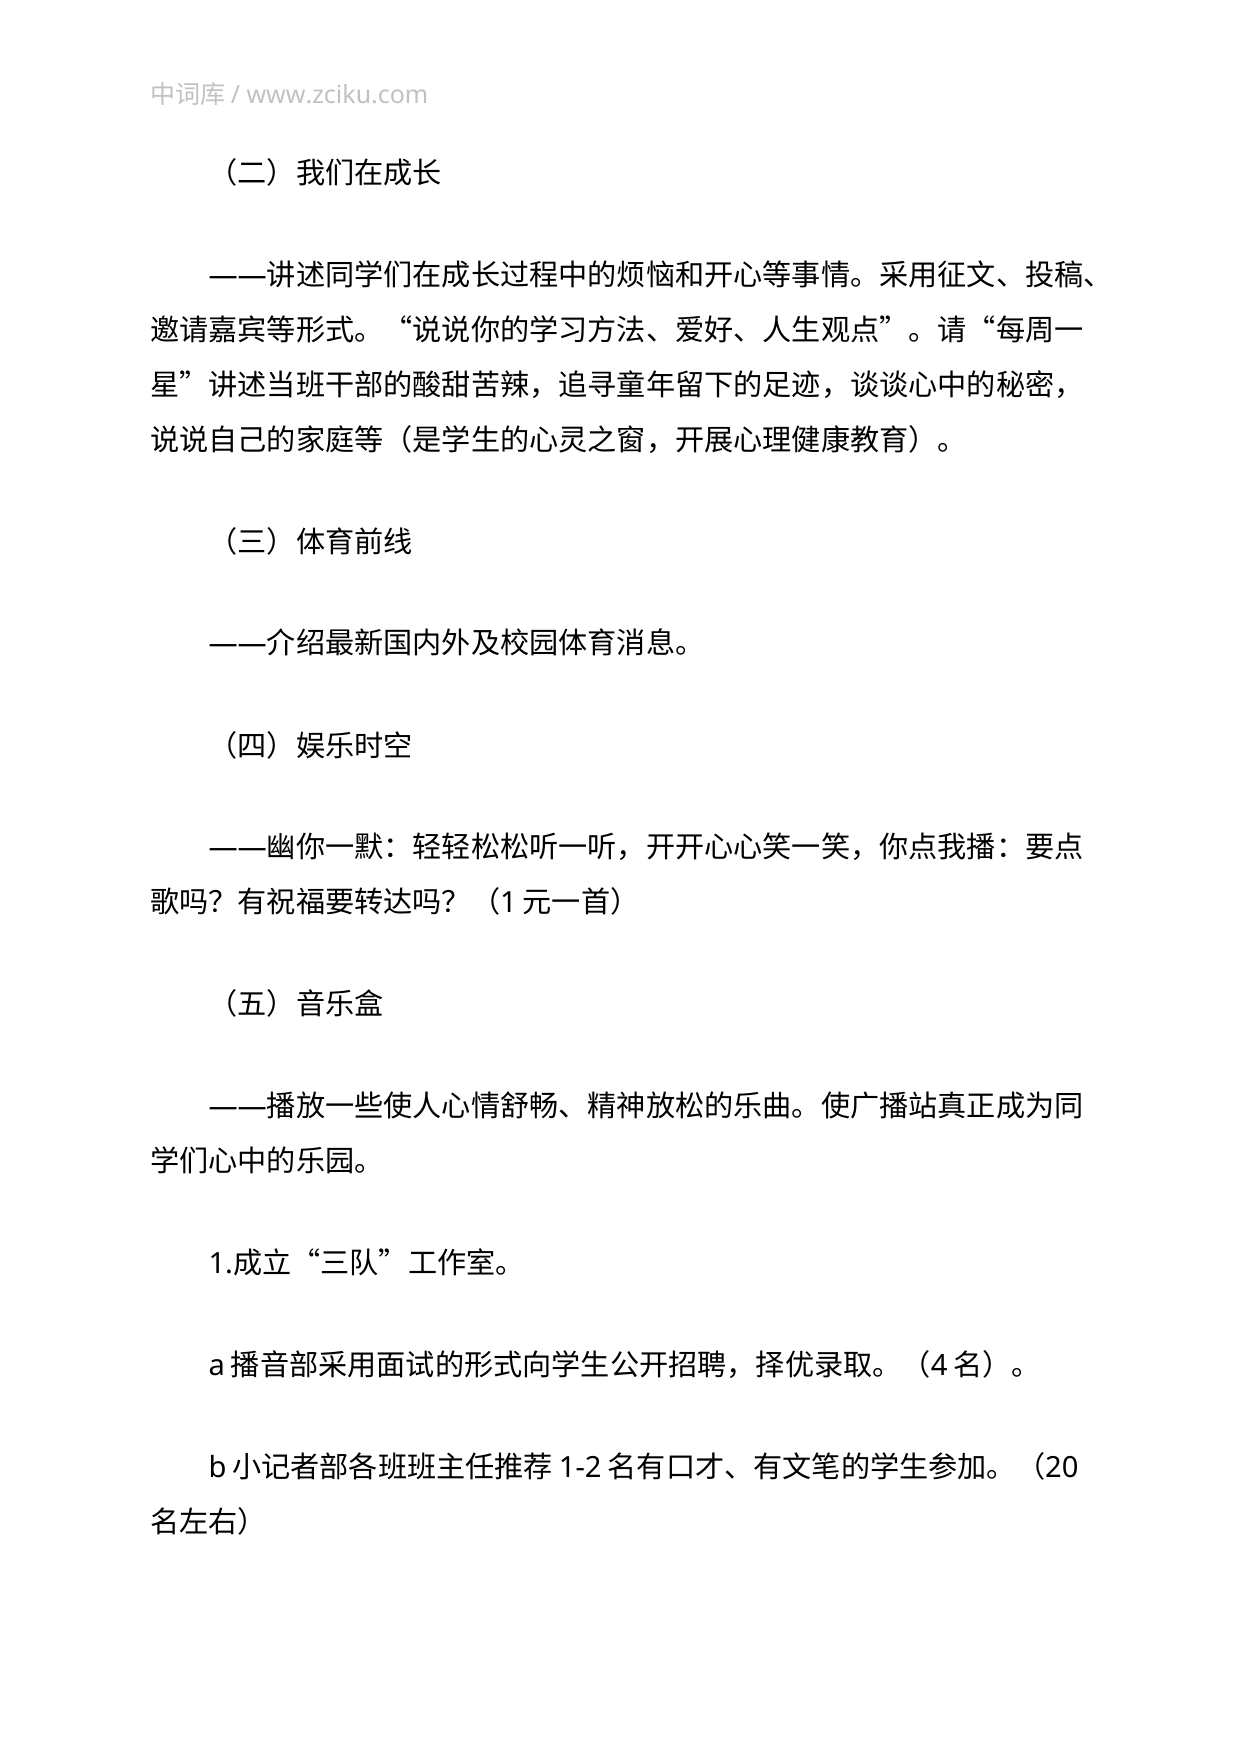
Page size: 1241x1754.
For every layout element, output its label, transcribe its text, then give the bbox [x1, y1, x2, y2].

text ——讲述同学们在成长过程中的烦恼和开心等事情。采用征文、投稿、邀请嘉宾等形式。“说说你的学习方法、爱好、人生观点”。请“每周一星”讲述当班干部的酸甜苦辣，追寻童年留下的足迹，谈谈心中的秘密，说说自己的家庭等（是学生的心灵之窗，开展心理健康教育）。 [150, 252, 1090, 459]
text （三）体育前线 [150, 518, 1090, 561]
text ——幽你一默：轻轻松松听一听，开开心心笑一笑，你点我播：要点歌吗？有祝福要转达吗？（1元一首） [150, 824, 1090, 921]
text （四）娱乐时空 [150, 722, 1090, 764]
text （二）我们在成长 [150, 150, 1090, 192]
text ——介绍最新国内外及校园体育消息。 [150, 620, 1090, 662]
text b小记者部各班班主任推荐1-2名有口才、有文笔的学生参加。（20名左右） [150, 1443, 1090, 1541]
text （五）音乐盒 [150, 981, 1090, 1023]
text 1.成立“三队”工作室。 [150, 1239, 1090, 1282]
text a播音部采用面试的形式向学生公开招聘，择优录取。（4名）。 [150, 1341, 1090, 1384]
text ——播放一些使人心情舒畅、精神放松的乐曲。使广播站真正成为同学们心中的乐园。 [150, 1083, 1090, 1180]
